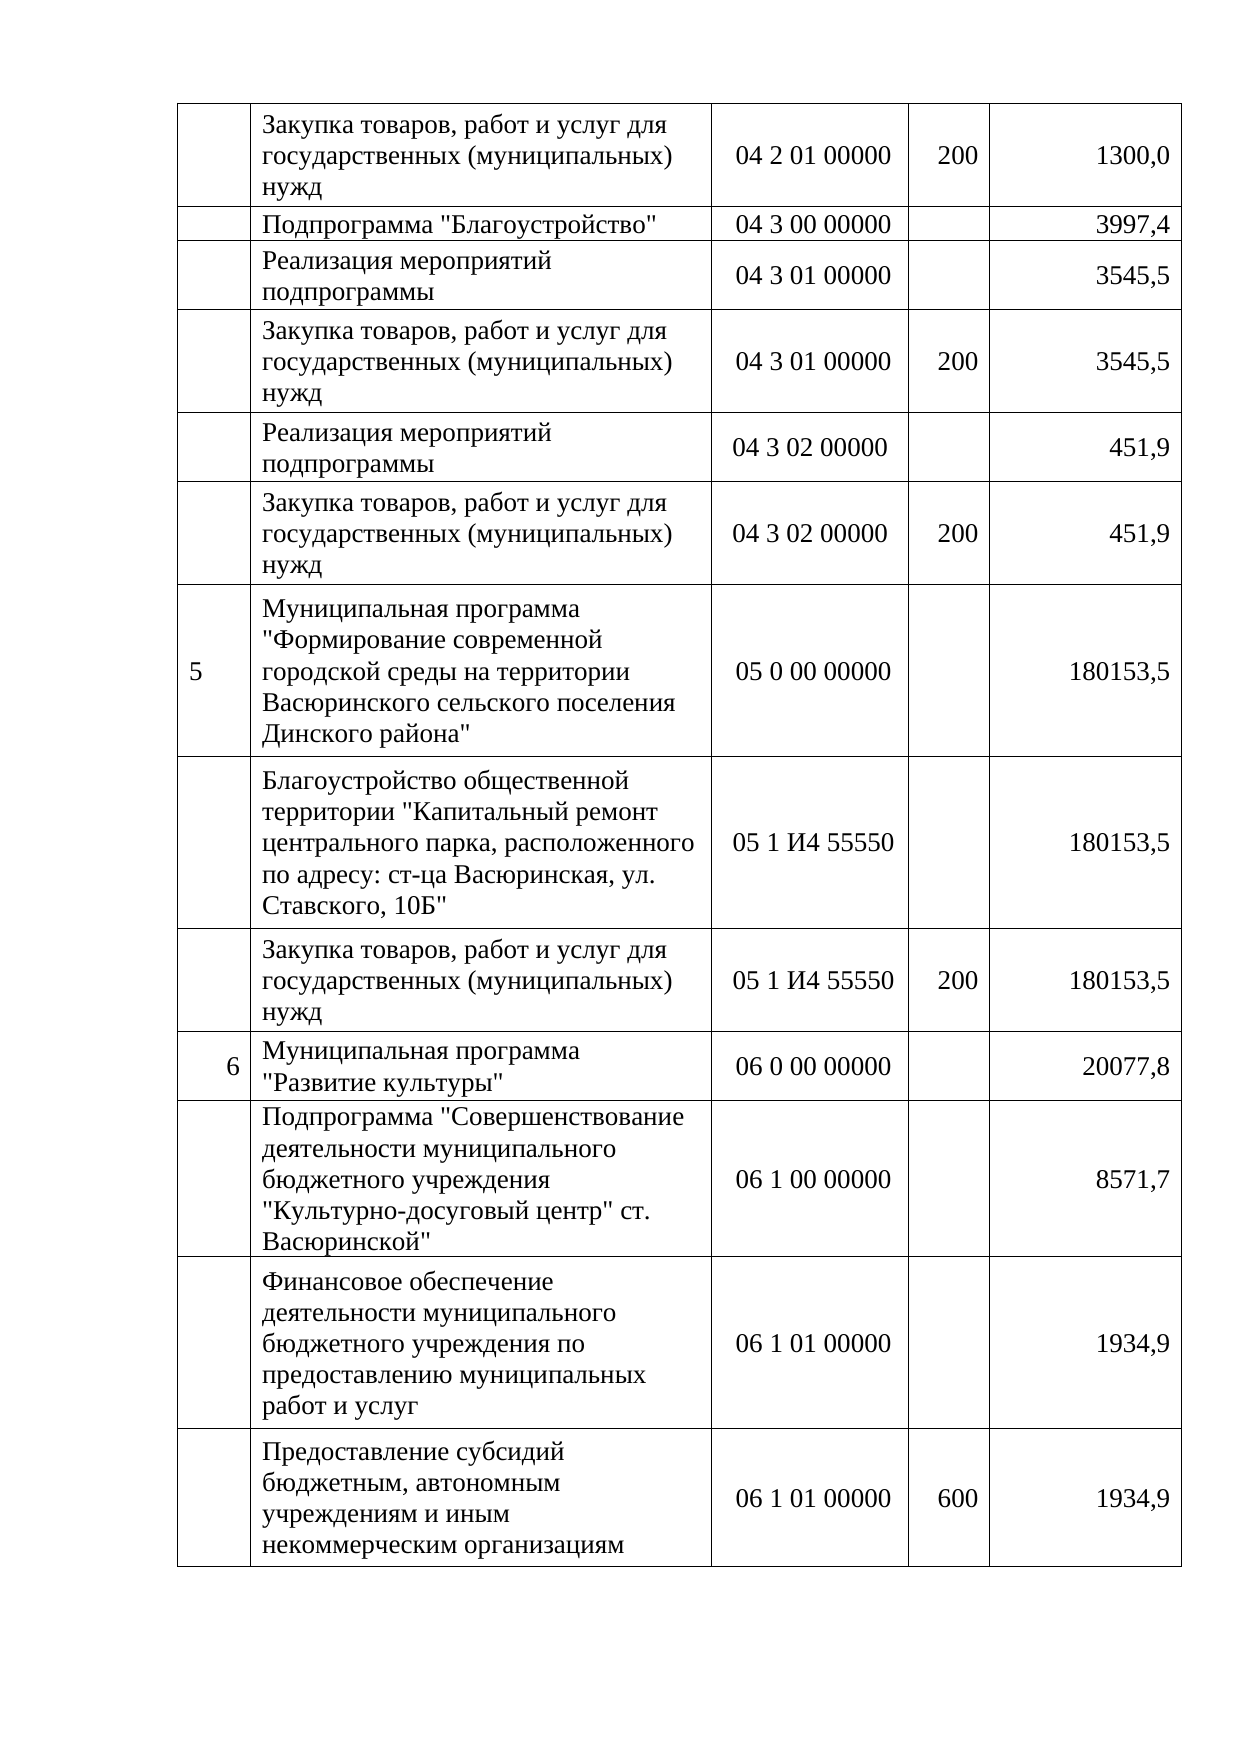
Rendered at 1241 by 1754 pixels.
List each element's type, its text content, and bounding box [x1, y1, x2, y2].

table_cell 04 3 01 00000 [712, 241, 908, 309]
table_cell [178, 757, 250, 928]
table_cell 04 2 01 00000 [712, 104, 908, 206]
table_cell 3545,5 [990, 310, 1181, 412]
table_cell 451,9 [990, 482, 1181, 584]
table_cell Подпрограмма "Совершенствование деятельности муниципального бюджетного учреждения "Культурно-досуговый центр" ст. Васюринской" [251, 1101, 711, 1256]
table_cell 20077,8 [990, 1032, 1181, 1099]
table_cell [909, 241, 989, 309]
table_cell Закупка товаров, работ и услуг для государственных (муниципальных) нужд [251, 929, 711, 1031]
table_cell [178, 207, 250, 240]
table_cell 600 [909, 1429, 989, 1566]
table_cell 1934,9 [990, 1429, 1181, 1566]
table_cell [909, 413, 989, 481]
table_cell Муниципальная программа "Развитие культуры" [251, 1032, 711, 1099]
table_cell Благоустройство общественной территории "Капитальный ремонт центрального парка, расположенного по адресу: ст-ца Васюринская, ул. Ставского, 10Б" [251, 757, 711, 928]
table_cell 8571,7 [990, 1101, 1181, 1256]
table_cell [909, 757, 989, 928]
table_cell 04 3 02 00000 [712, 413, 908, 481]
table_cell [178, 310, 250, 412]
table_cell [909, 1257, 989, 1428]
table_cell 06 0 00 00000 [712, 1032, 908, 1099]
table_cell 451,9 [990, 413, 1181, 481]
table_cell [909, 1101, 989, 1256]
table_cell 200 [909, 482, 989, 584]
table_cell Муниципальная программа "Формирование современной городской среды на территории Васюринского сельского поселения Динского района" [251, 585, 711, 756]
table_cell [909, 207, 989, 240]
table_cell [178, 1429, 250, 1566]
table_cell [178, 929, 250, 1031]
table_cell 06 1 01 00000 [712, 1257, 908, 1428]
table_cell 3997,4 [990, 207, 1181, 240]
table_cell 04 3 02 00000 [712, 482, 908, 584]
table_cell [251, 104, 711, 206]
table_cell 06 1 00 00000 [712, 1101, 908, 1256]
table_cell Реализация мероприятий подпрограммы [251, 241, 711, 309]
table_cell 04 3 01 00000 [712, 310, 908, 412]
table_cell 5 [178, 585, 250, 756]
table_cell Закупка товаров, работ и услуг для государственных (муниципальных) нужд [251, 482, 711, 584]
table_cell 05 1 И4 55550 [712, 929, 908, 1031]
table_cell 180153,5 [990, 757, 1181, 928]
table_cell [178, 413, 250, 481]
table_cell 180153,5 [990, 929, 1181, 1031]
table_cell [909, 1032, 989, 1099]
table_cell 3545,5 [990, 241, 1181, 309]
table_cell 200 [909, 104, 989, 206]
table_cell Подпрограмма "Благоустройство" [251, 207, 711, 240]
table_cell 6 [178, 1032, 250, 1099]
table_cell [251, 1429, 711, 1566]
table_cell [178, 482, 250, 584]
table_cell [178, 1101, 250, 1256]
table_cell 180153,5 [990, 585, 1181, 756]
table_cell Реализация мероприятий подпрограммы [251, 413, 711, 481]
table_cell 04 3 00 00000 [712, 207, 908, 240]
table_cell Закупка товаров, работ и услуг для государственных (муниципальных) нужд [251, 310, 711, 412]
table_cell [178, 104, 250, 206]
table_cell [178, 241, 250, 309]
table_cell 05 0 00 00000 [712, 585, 908, 756]
table_cell Финансовое обеспечение деятельности муниципального бюджетного учреждения по предоставлению муниципальных работ и услуг [251, 1257, 711, 1428]
table_cell 05 1 И4 55550 [712, 757, 908, 928]
table_cell [909, 585, 989, 756]
table_cell 200 [909, 929, 989, 1031]
table_cell [178, 1257, 250, 1428]
table_cell 06 1 01 00000 [712, 1429, 908, 1566]
table_cell 1300,0 [990, 104, 1181, 206]
table_cell 200 [909, 310, 989, 412]
table_cell 1934,9 [990, 1257, 1181, 1428]
